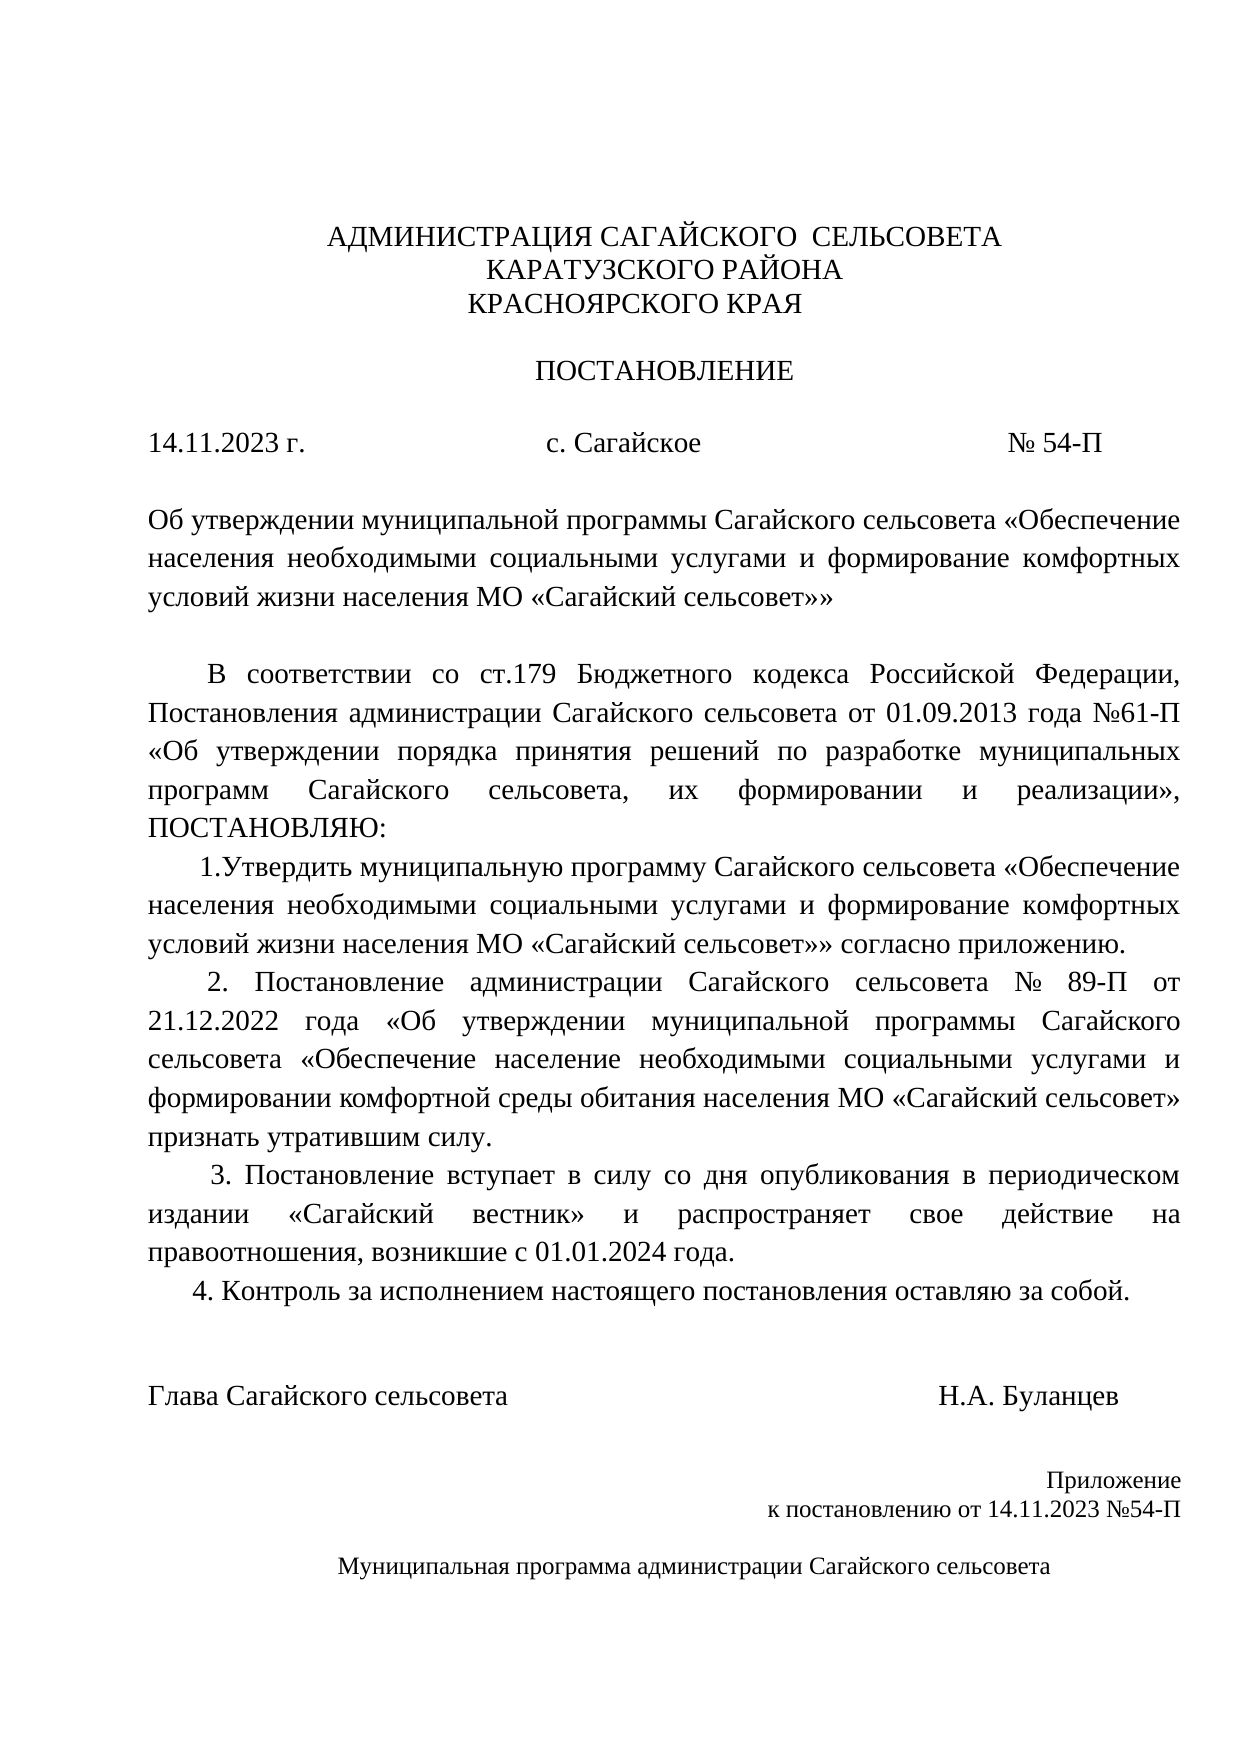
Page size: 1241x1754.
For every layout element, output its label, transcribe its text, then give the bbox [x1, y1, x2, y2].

text Глава Сагайского сельсовета Н.А. Буланцев [148, 1378, 1181, 1412]
text КАРАТУЗСКОГО РАЙОНА [148, 252, 1181, 286]
text 4. Контроль за исполнением настоящего постановления оставляю за собой. [148, 1273, 1181, 1306]
text В соответствии со ст.179 Бюджетного кодекса Российской Федерации, Постановления администрации Сагайского сельсовета от 01.09.2013 года №61-П «Об утверждении порядка принятия решений по разработке муниципальных программ Сагайского сельсовета, их формировании и реализации», ПОСТАНОВЛЯЮ: [148, 656, 1181, 844]
text 14.11.2023 г. с. Сагайское № 54-П [148, 425, 1181, 458]
text 3. Постановление вступает в силу со дня опубликования в периодическом издании «Сагайский вестник» и распространяет свое действие на правоотношения, возникшие с 01.01.2024 года. [148, 1157, 1181, 1268]
text КРАСНОЯРСКОГО КРАЯ [148, 286, 1181, 319]
text 2. Постановление администрации Сагайского сельсовета № 89-П от 21.12.2022 года «Об утверждении муниципальной программы Сагайского сельсовета «Обеспечение население необходимыми социальными услугами и формировании комфортной среды обитания населения МО «Сагайский сельсовет» признать утратившим силу. [148, 964, 1181, 1152]
text АДМИНИСТРАЦИЯ САГАЙСКОГО СЕЛЬСОВЕТА [148, 219, 1181, 252]
text к постановлению от 14.11.2023 №54-П [148, 1494, 1181, 1523]
text 1.Утвердить муниципальную программу Сагайского сельсовета «Обеспечение населения необходимыми социальными услугами и формирование комфортных условий жизни населения МО «Сагайский сельсовет»» согласно приложению. [148, 849, 1181, 959]
text ПОСТАНОВЛЕНИЕ [148, 353, 1181, 386]
text Об утверждении муниципальной программы Сагайского сельсовета «Обеспечение населения необходимыми социальными услугами и формирование комфортных условий жизни населения МО «Сагайский сельсовет»» [148, 502, 1181, 613]
text Муниципальная программа администрации Сагайского сельсовета [148, 1551, 1181, 1580]
text Приложение [148, 1465, 1181, 1494]
